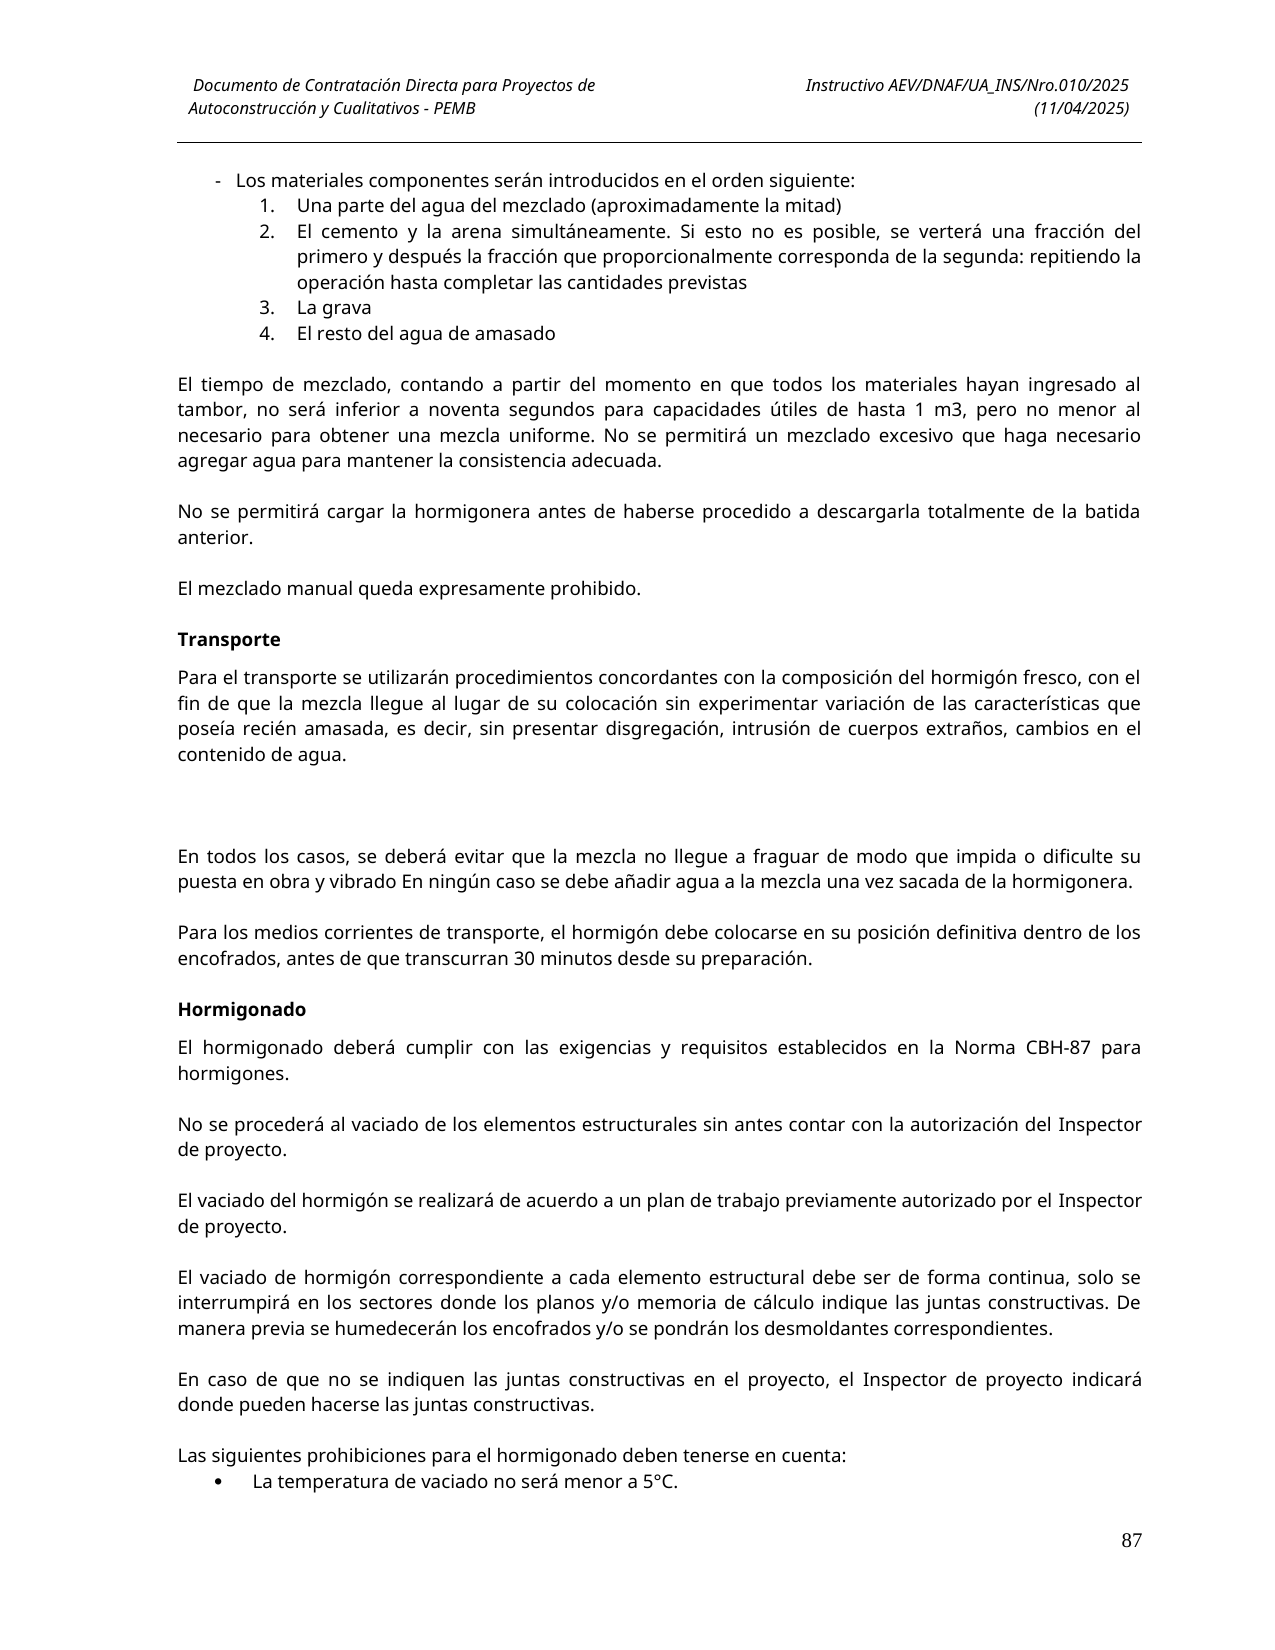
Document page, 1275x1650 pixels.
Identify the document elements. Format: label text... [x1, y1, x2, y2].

text No se permitirá cargar la hormigonera antes de haberse procedido a descargarla totalmente de la batida anterior. [177, 499, 1142, 550]
list Los materiales componentes serán introducidos en el orden siguiente: [215, 167, 1142, 193]
text El vaciado de hormigón correspondiente a cada elemento estructural debe ser de forma continua, solo se interrumpirá en los sectores donde los planos y/o memoria de cálculo indique las juntas constructivas. De manera previa se humedecerán los encofrados y/o se pondrán los desmoldantes correspondientes. [177, 1264, 1142, 1341]
list La temperatura de vaciado no será menor a 5°C. [215, 1468, 1142, 1494]
text El vaciado del hormigón se realizará de acuerdo a un plan de trabajo previamente autorizado por el Inspector de proyecto. [177, 1187, 1142, 1238]
text Transporte [177, 626, 1142, 652]
list El cemento y la arena simultáneamente. Si esto no es posible, se verterá una fracción del primero y después la fracción que proporcionalmente corresponda de la segunda: repitiendo la operación hasta completar las cantidades previstas [259, 218, 1142, 295]
text El tiempo de mezclado, contando a partir del momento en que todos los materiales hayan ingresado al tambor, no será inferior a noventa segundos para capacidades útiles de hasta 1 m3, pero no menor al necesario para obtener una mezcla uniforme. No se permitirá un mezclado excesivo que haga necesario agregar agua para mantener la consistencia adecuada. [177, 371, 1142, 473]
text Hormigonado [177, 996, 1142, 1022]
list El resto del agua de amasado [259, 320, 1142, 346]
text No se procederá al vaciado de los elementos estructurales sin antes contar con la autorización del Inspector de proyecto. [177, 1111, 1142, 1162]
text Para el transporte se utilizarán procedimientos concordantes con la composición del hormigón fresco, con el fin de que la mezcla llegue al lugar de su colocación sin experimentar variación de las características que poseía recién amasada, es decir, sin presentar disgregación, intrusión de cuerpos extraños, cambios en el contenido de agua. [177, 664, 1142, 767]
text En todos los casos, se deberá evitar que la mezcla no llegue a fraguar de modo que impida o dificulte su puesta en obra y vibrado En ningún caso se debe añadir agua a la mezcla una vez sacada de la hormigonera. [177, 843, 1142, 894]
list La grava [259, 295, 1142, 320]
text El hormigonado deberá cumplir con las exigencias y requisitos establecidos en la Norma CBH-87 para hormigones. [177, 1034, 1142, 1085]
text El mezclado manual queda expresamente prohibido. [177, 575, 1142, 601]
list Una parte del agua del mezclado (aproximadamente la mitad) [259, 193, 1142, 218]
text Para los medios corrientes de transporte, el hormigón debe colocarse en su posición definitiva dentro de los encofrados, antes de que transcurran 30 minutos desde su preparación. [177, 920, 1142, 971]
text Las siguientes prohibiciones para el hormigonado deben tenerse en cuenta: [177, 1443, 1142, 1468]
text En caso de que no se indiquen las juntas constructivas en el proyecto, el Inspector de proyecto indicará donde pueden hacerse las juntas constructivas. [177, 1366, 1142, 1417]
